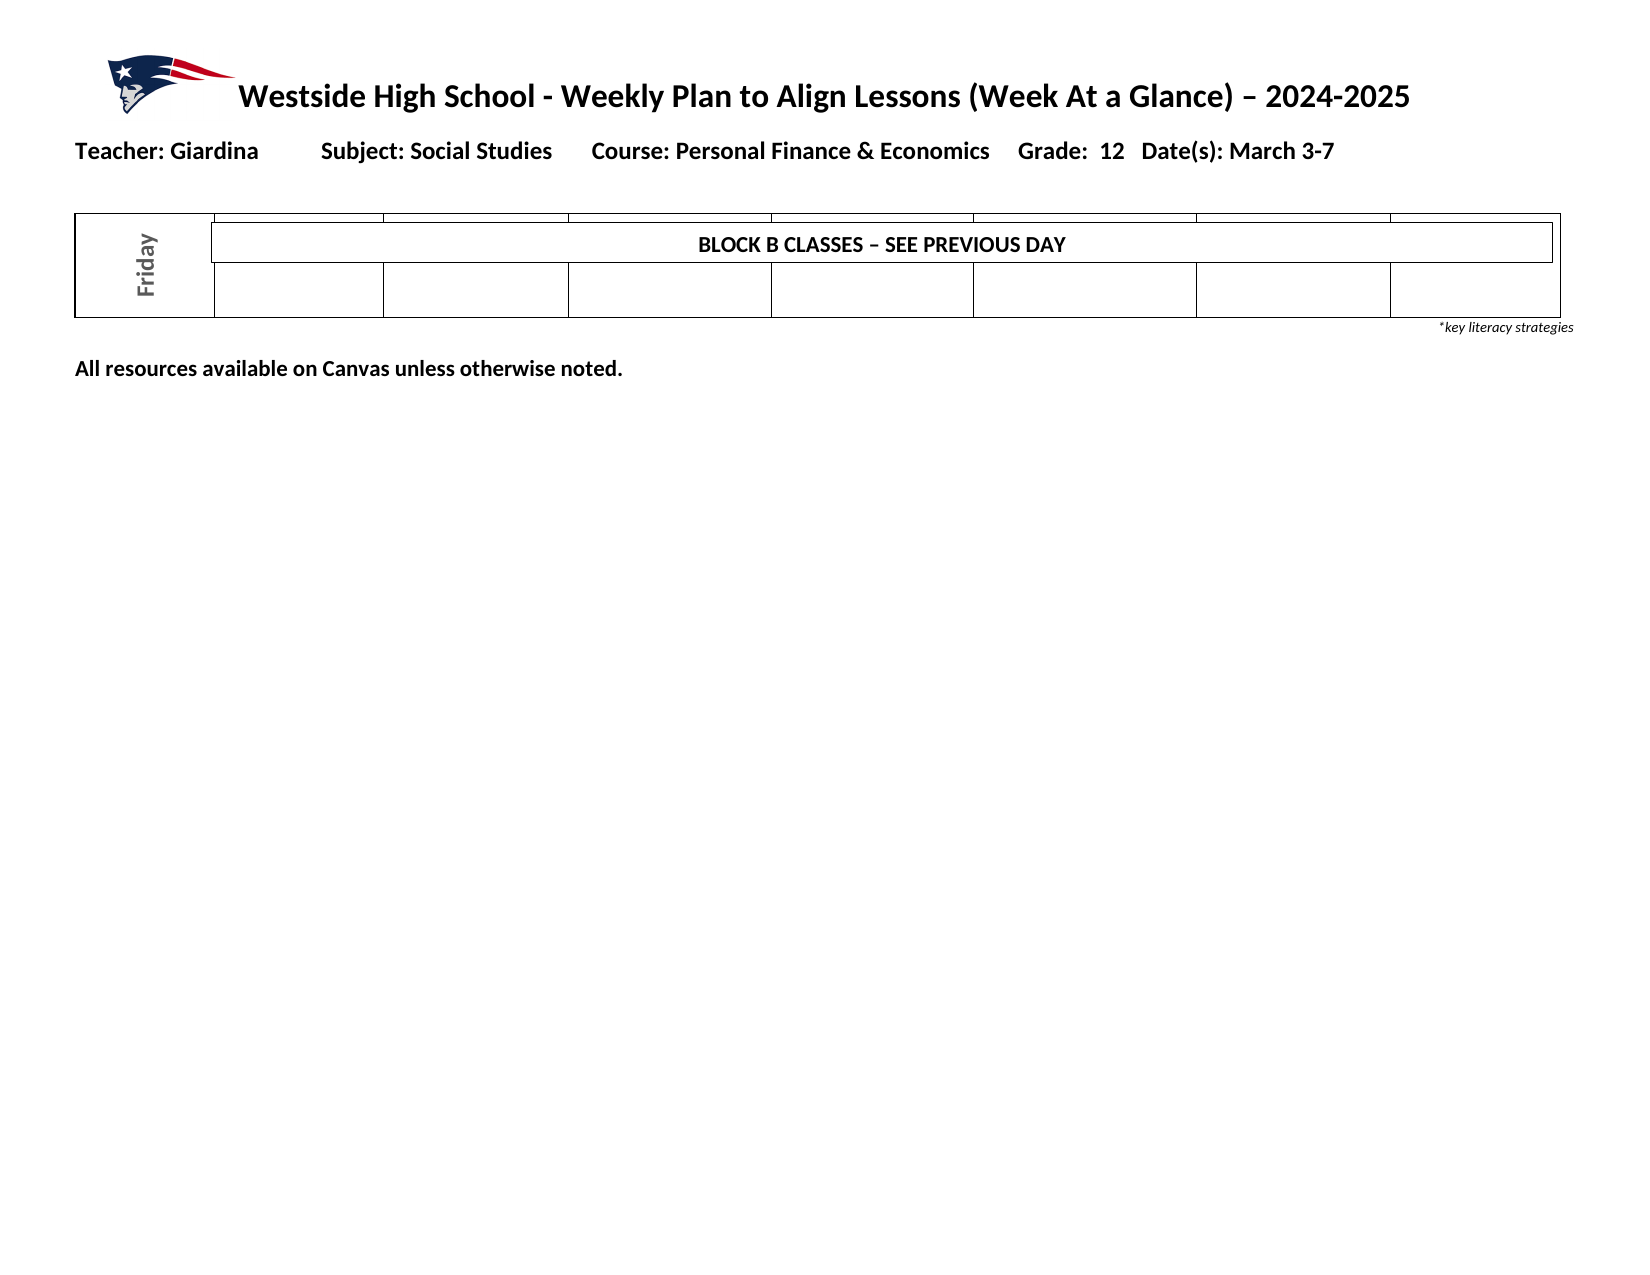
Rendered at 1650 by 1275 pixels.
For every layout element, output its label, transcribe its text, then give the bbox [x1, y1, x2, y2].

table_cell [1197, 263, 1390, 317]
table_cell [384, 214, 568, 222]
table_cell [772, 263, 973, 317]
picture [105, 48, 236, 121]
table_cell [772, 214, 973, 222]
table_cell [215, 214, 383, 222]
table_cell [1391, 214, 1560, 317]
table_cell [974, 263, 1196, 317]
table_cell [569, 263, 771, 317]
table_cell [215, 263, 383, 317]
table_cell [974, 214, 1196, 222]
text All resources available on Canvas unless otherwise noted. [75, 354, 1575, 382]
table_cell [569, 214, 771, 222]
text *key literacy strategies [75, 318, 1575, 336]
table_cell [1197, 214, 1390, 222]
table_cell [384, 263, 568, 317]
table_cell Friday [76, 214, 214, 317]
